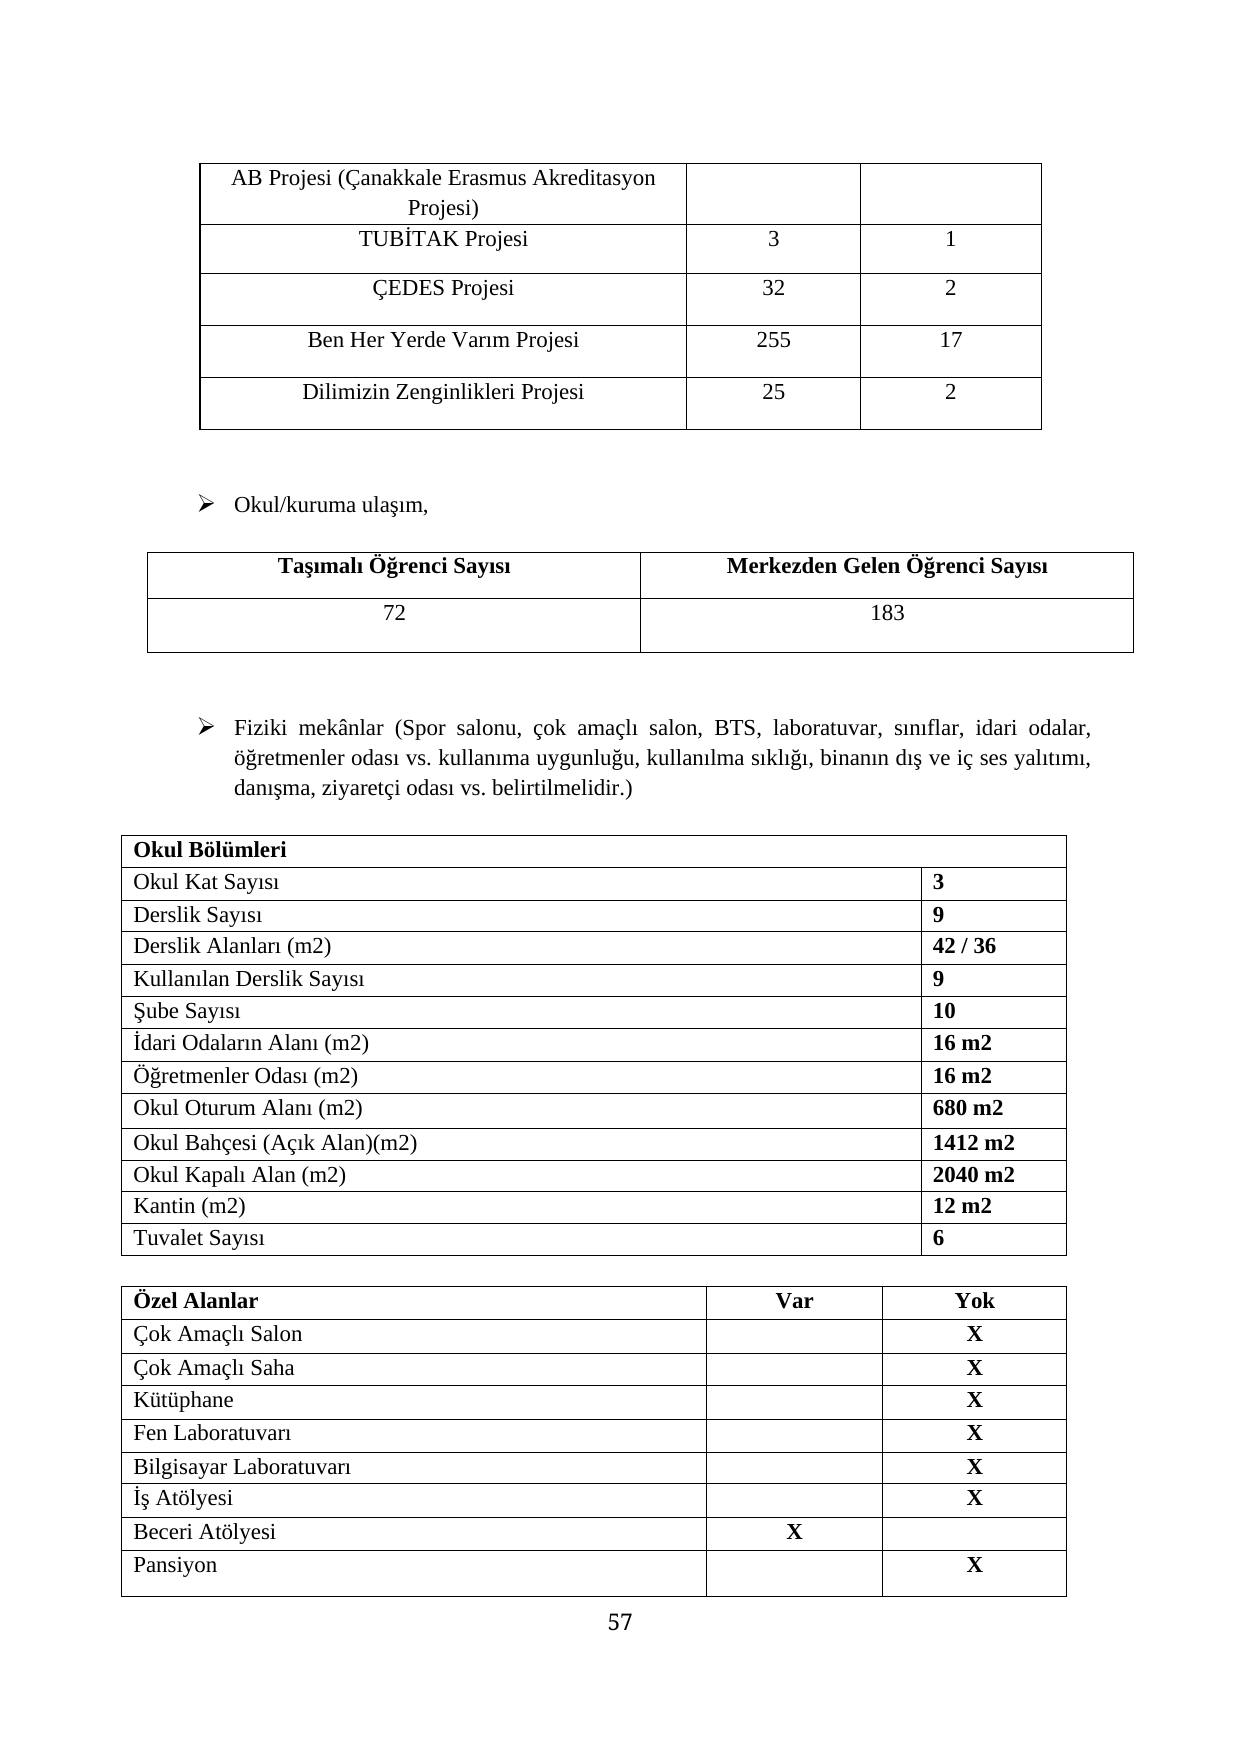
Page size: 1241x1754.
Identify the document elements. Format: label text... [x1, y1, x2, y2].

table_cell Kantin (m2) [122, 1192, 921, 1223]
table_cell Beceri Atölyesi [122, 1518, 706, 1550]
table_cell Şube Sayısı [122, 997, 921, 1028]
table_cell 16 m2 [922, 1062, 1066, 1093]
table_cell TUBİTAK Projesi [201, 225, 686, 273]
table_cell 25 [687, 378, 860, 429]
table_cell 2040 m2 [922, 1161, 1066, 1191]
table_cell Fen Laboratuvarı [122, 1420, 706, 1452]
table_cell İdari Odaların Alanı (m2) [122, 1029, 921, 1061]
table_cell [707, 1551, 882, 1596]
table_cell 3 [687, 225, 860, 273]
table_cell Tuvalet Sayısı [122, 1224, 921, 1254]
table_cell Okul Oturum Alanı (m2) [122, 1094, 921, 1128]
table_cell X [883, 1320, 1066, 1353]
table_cell [707, 1386, 882, 1418]
table_cell 12 m2 [922, 1192, 1066, 1223]
table_header Merkezden Gelen Öğrenci Sayısı [641, 553, 1133, 598]
table_cell X [883, 1551, 1066, 1596]
table_cell ÇEDES Projesi [201, 274, 686, 325]
table_cell 1412 m2 [922, 1129, 1066, 1159]
table_cell 3 [922, 868, 1066, 900]
table_header Okul Bölümleri [122, 836, 1066, 867]
table_header Var [707, 1287, 882, 1319]
table_cell [687, 164, 860, 224]
table_cell 10 [922, 997, 1066, 1028]
table_cell Derslik Alanları (m2) [122, 932, 921, 963]
table_cell Okul Kat Sayısı [122, 868, 921, 900]
table_cell Çok Amaçlı Salon [122, 1320, 706, 1353]
table_cell 1 [861, 225, 1041, 273]
table_cell 183 [641, 599, 1133, 652]
table_cell Okul Bahçesi (Açık Alan)(m2) [122, 1129, 921, 1159]
table_cell [707, 1420, 882, 1452]
table_cell [707, 1453, 882, 1483]
table_cell 9 [922, 965, 1066, 996]
table_header Taşımalı Öğrenci Sayısı [148, 553, 640, 598]
table_cell Bilgisayar Laboratuvarı [122, 1453, 706, 1483]
table_cell 9 [922, 901, 1066, 931]
table_header Yok [883, 1287, 1066, 1319]
list Fiziki mekânlar (Spor salonu, çok amaçlı salon, BTS, laboratuvar, sınıflar, idari odalar, öğretmenler odası vs. kullanıma uygunluğu, kullanılma sıklığı, binanın dış ve iç ses yalıtımı, danışma, ziyaretçi odası vs. belirtilmelidir.) [196, 713, 1092, 801]
table_cell 255 [687, 326, 860, 377]
table_cell 680 m2 [922, 1094, 1066, 1128]
table_cell 2 [861, 274, 1041, 325]
table_cell Çok Amaçlı Saha [122, 1354, 706, 1385]
table_cell Pansiyon [122, 1551, 706, 1596]
table_cell X [883, 1484, 1066, 1517]
table_cell Dilimizin Zenginlikleri Projesi [201, 378, 686, 429]
table_cell 6 [922, 1224, 1066, 1254]
table_cell 2 [861, 378, 1041, 429]
table_cell [883, 1518, 1066, 1550]
table_cell 42 / 36 [922, 932, 1066, 963]
table_cell AB Projesi (Çanakkale Erasmus Akreditasyon Projesi) [201, 164, 686, 224]
table_cell [707, 1354, 882, 1385]
table_cell Okul Kapalı Alan (m2) [122, 1161, 921, 1191]
table_cell Öğretmenler Odası (m2) [122, 1062, 921, 1093]
table_cell X [883, 1453, 1066, 1483]
table_cell Derslik Sayısı [122, 901, 921, 931]
table_cell X [883, 1386, 1066, 1418]
table_cell 16 m2 [922, 1029, 1066, 1061]
table_header Özel Alanlar [122, 1287, 706, 1319]
table_cell 72 [148, 599, 640, 652]
table_cell Kütüphane [122, 1386, 706, 1418]
table_cell X [883, 1354, 1066, 1385]
table_cell 32 [687, 274, 860, 325]
table_cell [707, 1320, 882, 1353]
list Okul/kuruma ulaşım, [196, 491, 1092, 517]
table_cell Ben Her Yerde Varım Projesi [201, 326, 686, 377]
table_cell [861, 164, 1041, 224]
table_cell X [883, 1420, 1066, 1452]
table_cell Kullanılan Derslik Sayısı [122, 965, 921, 996]
table_cell İş Atölyesi [122, 1484, 706, 1517]
table_cell X [707, 1518, 882, 1550]
table_cell 17 [861, 326, 1041, 377]
table_cell [707, 1484, 882, 1517]
